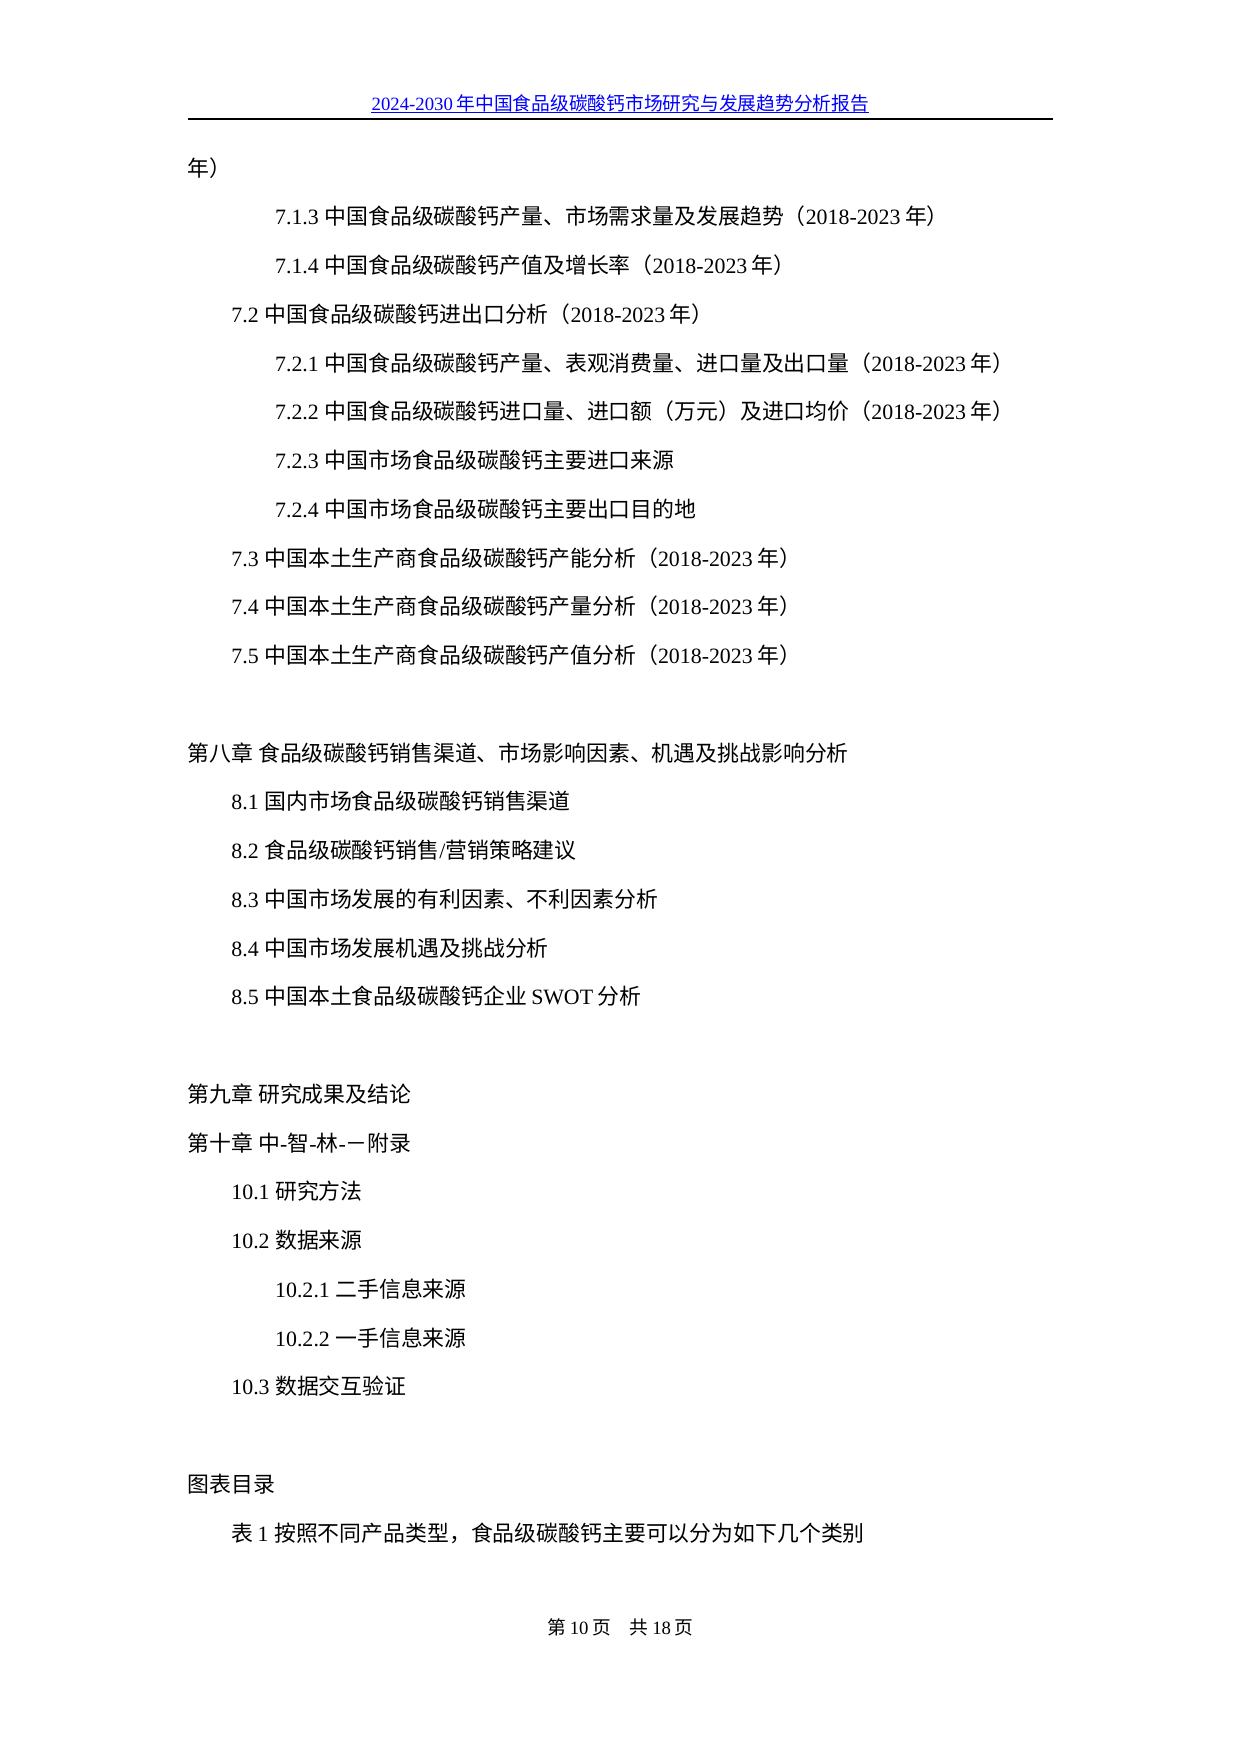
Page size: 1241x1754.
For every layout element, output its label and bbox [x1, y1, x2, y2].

text [187, 150, 1053, 1548]
